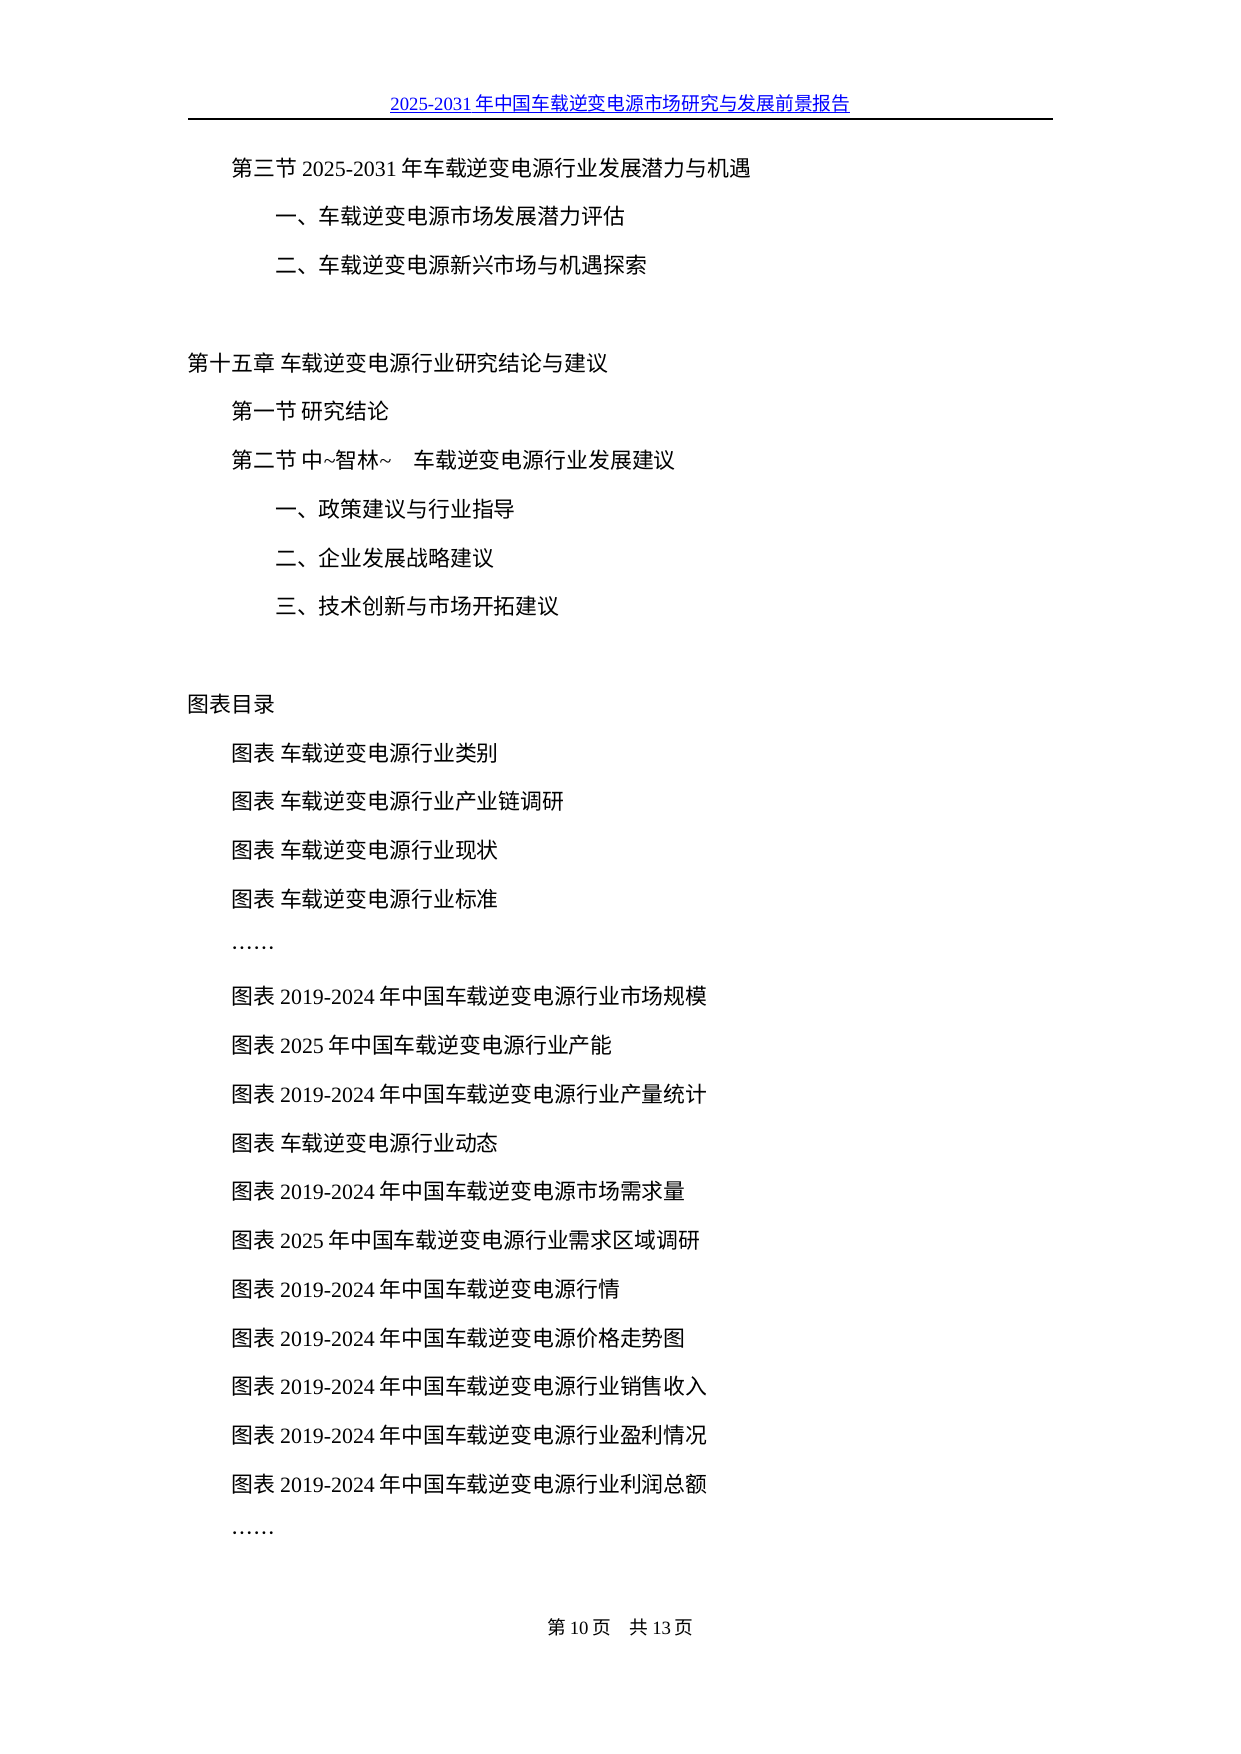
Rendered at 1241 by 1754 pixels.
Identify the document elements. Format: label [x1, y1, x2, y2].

text [187, 150, 1053, 1548]
